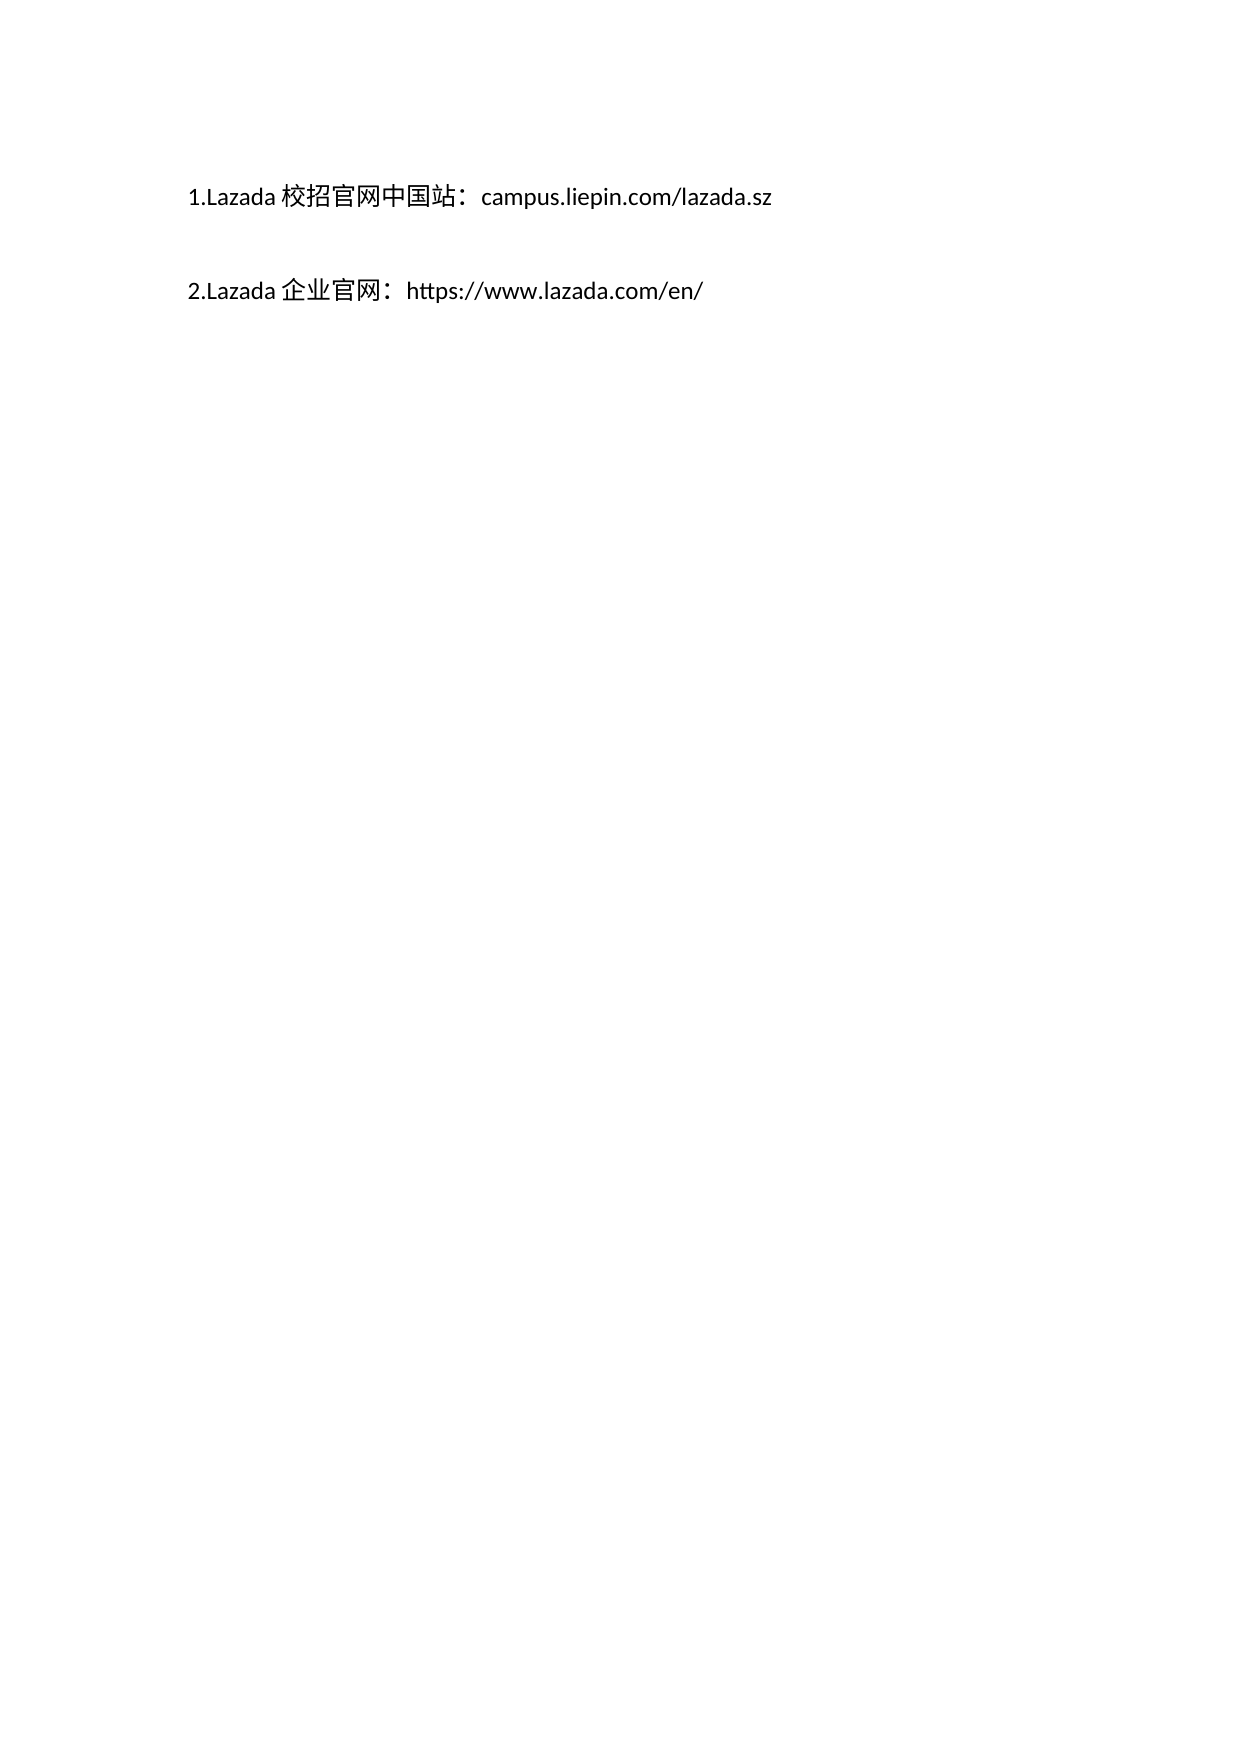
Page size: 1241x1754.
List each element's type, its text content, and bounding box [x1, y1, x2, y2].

text 2.Lazada企业官网：https://www.lazada.com/en/ [187, 256, 1053, 321]
text 1.Lazada校招官网中国站：campus.liepin.com/lazada.sz [187, 162, 1053, 227]
